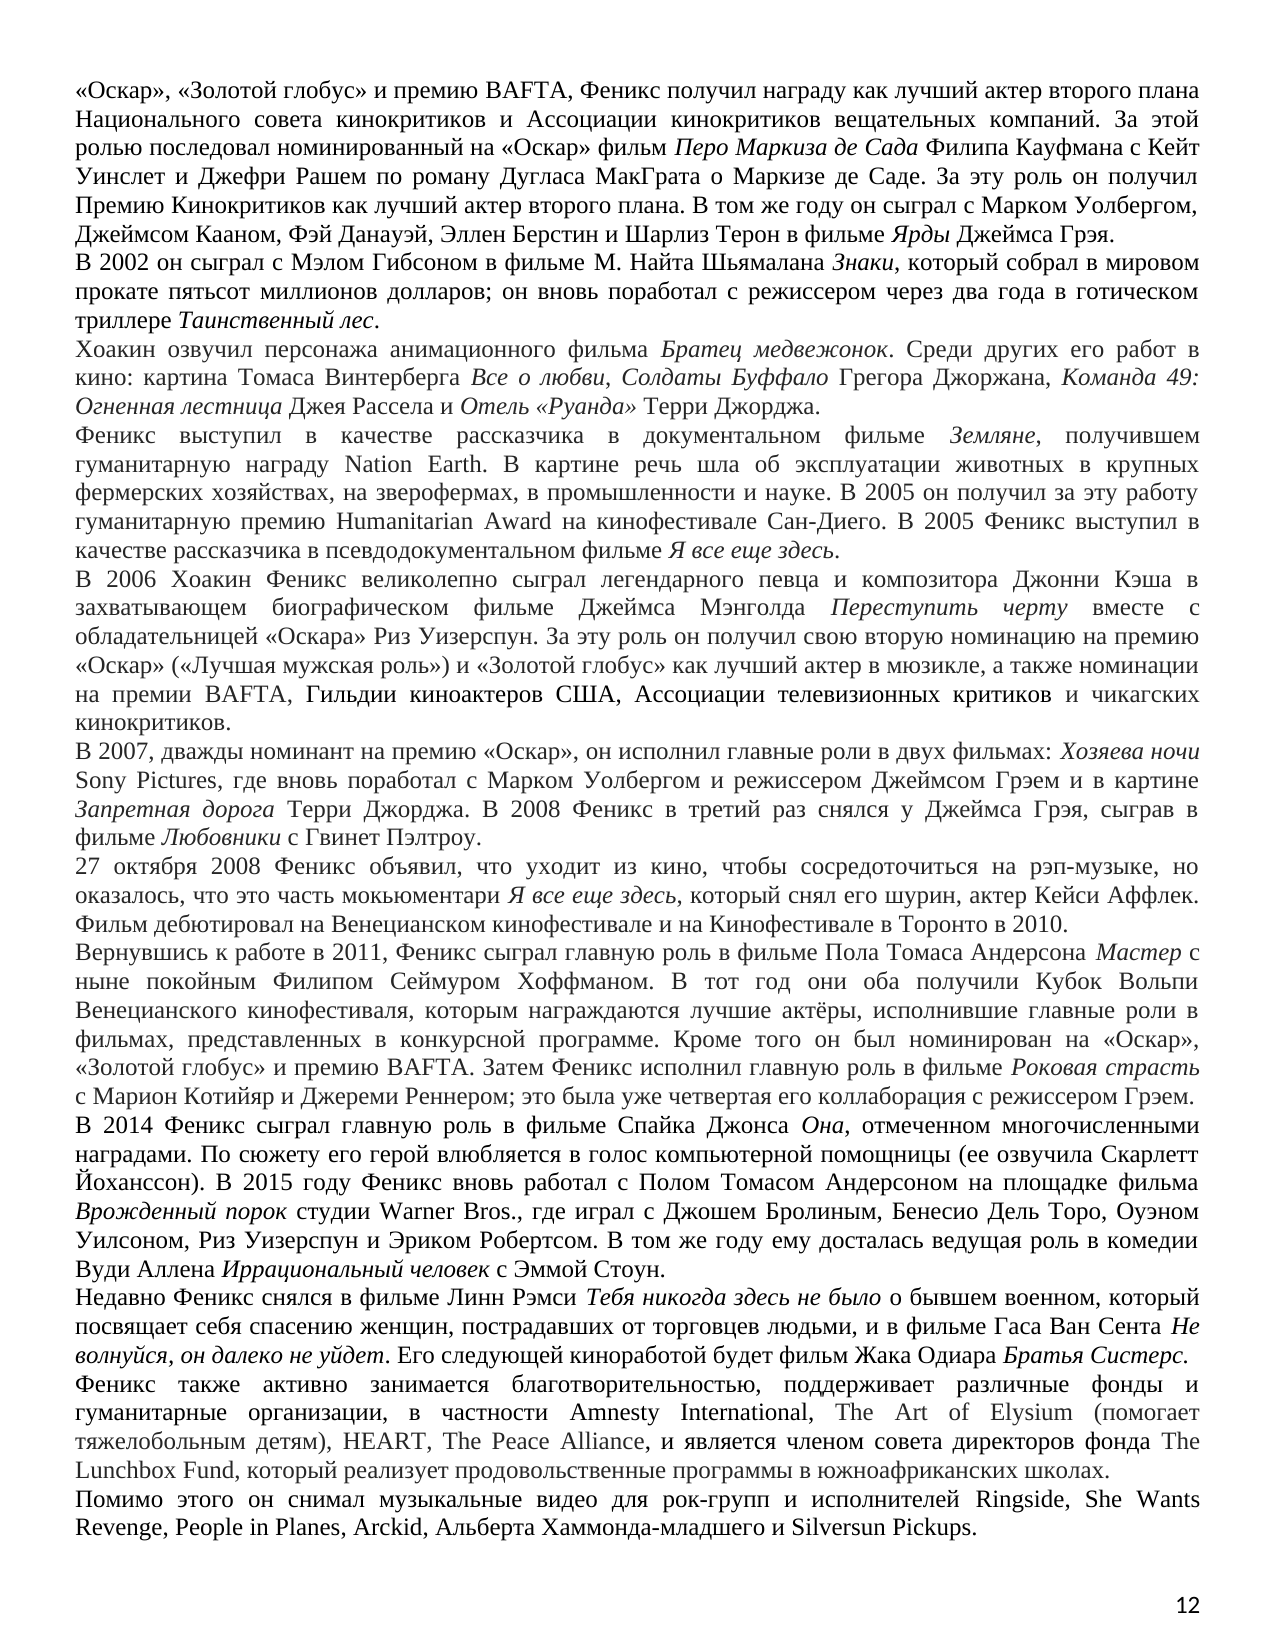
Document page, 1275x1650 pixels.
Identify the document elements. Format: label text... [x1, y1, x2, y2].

text Помимо этого он снимал музыкальные видео для рок-групп и исполнителей Ringside, She Wants Revenge, People in Planes, Arckid, Альберта Хаммонда-младшего и Silversun Pickups. [75, 1484, 1200, 1541]
text В 2007, дважды номинант на премию «Оскар», он исполнил главные роли в двух фильмах: Хозяева ночи Sony Pictures, где вновь поработал с Марком Уолбергом и режиссером Джеймсом Грэем и в картине Запретная дорога Терри Джорджа. В 2008 Феникс в третий раз снялся у Джеймса Грэя, сыграв в фильме Любовники с Гвинет Пэлтроу. [75, 736, 1200, 851]
text В 2006 Хоакин Феникс великолепно сыграл легендарного певца и композитора Джонни Кэша в захватывающем биографическом фильме Джеймса Мэнголда Переступить черту вместе с обладательницей «Оскара» Риз Уизерспун. За эту роль он получил свою вторую номинацию на премию «Оскар» («Лучшая мужская роль») и «Золотой глобус» как лучший актер в мюзикле, а также номинации на премии BAFTA, Гильдии киноактеров США, Ассоциации телевизионных критиков и чикагских кинокритиков. [75, 564, 1200, 736]
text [75, 75, 1200, 247]
text 27 октября 2008 Феникc объявил, что уходит из кино, чтобы сосредоточиться на рэп-музыке, но оказалось, что это часть мокьюментари Я все еще здесь, который снял его шурин, актер Кейси Аффлек. Фильм дебютировал на Венецианском кинофестивале и на Кинофестивале в Торонто в 2010. [75, 851, 1200, 937]
text В 2014 Феникс сыграл главную роль в фильме Спайка Джонса Она, отмеченном многочисленными наградами. По сюжету его герой влюбляется в голос компьютерной помощницы (ее озвучила Скарлетт Йоханссон). В 2015 году Феникс вновь работал с Полом Томасом Андерсоном на площадке фильма Врожденный порок студии Warner Bros., где играл с Джошем Бролиным, Бенесио Дель Торо, Оуэном Уилсоном, Риз Уизерспун и Эриком Робертсом. В том же году ему досталась ведущая роль в комедии Вуди Аллена Иррациональный человек с Эммой Стоун. [75, 1110, 1200, 1282]
text Феникс также активно занимается благотворительностью, поддерживает различные фонды и гуманитарные организации, в частности Amnesty International, The Art of Elysium (помогает тяжелобольным детям), HEART, The Peace Alliance, и является членом совета директоров фонда The Lunchbox Fund, который реализует продовольственные программы в южноафриканских школах. [75, 1369, 1200, 1484]
text Недавно Феникс снялся в фильме Линн Рэмси Тебя никогда здесь не было о бывшем военном, который посвящает себя спасению женщин, пострадавших от торговцев людьми, и в фильме Гаса Ван Сента Не волнуйся, он далеко не уйдет. Его следующей киноработой будет фильм Жака Одиара Братья Систерс. [75, 1282, 1200, 1369]
text В 2002 он сыграл с Мэлом Гибсоном в фильме M. Найта Шьямалана Знаки, который собрал в мировом прокате пятьсот миллионов долларов; он вновь поработал с режиссером через два года в готическом триллере Таинственный лес. [75, 247, 1200, 334]
text Вернувшись к работе в 2011, Феникс сыграл главную роль в фильме Пола Томаса Андерсона Мастер с ныне покойным Филипом Сеймуром Хоффманом. В тот год они оба получили Кубок Вольпи Венецианского кинофестиваля, которым награждаются лучшие актёры, исполнившие главные роли в фильмах, представленных в конкурсной программе. Кроме того он был номинирован на «Оскар», «Золотой глобус» и премию BAFTA. Затем Феникс исполнил главную роль в фильме Роковая страсть с Марион Котийяр и Джереми Реннером; это была уже четвертая его коллаборация с режиссером Грэем. [75, 937, 1200, 1110]
text Феникс выступил в качестве рассказчика в документальном фильме Земляне, получившем гуманитарную награду Nation Earth. В картине речь шла об эксплуатации животных в крупных фермерских хозяйствах, на зверофермах, в промышленности и науке. В 2005 он получил за эту работу гуманитарную премию Humanitarian Award на кинофестивале Сан-Диего. В 2005 Феникс выступил в качестве рассказчика в псевдодокументальном фильме Я все еще здесь. [75, 420, 1200, 564]
text Хоакин озвучил персонажа анимационного фильма Братец медвежонок. Среди других его работ в кино: картина Томаса Винтерберга Все о любви, Солдаты Буффало Грегора Джоржана, Команда 49: Огненная лестница Джея Рассела и Отель «Руанда» Терри Джорджа. [75, 334, 1200, 420]
